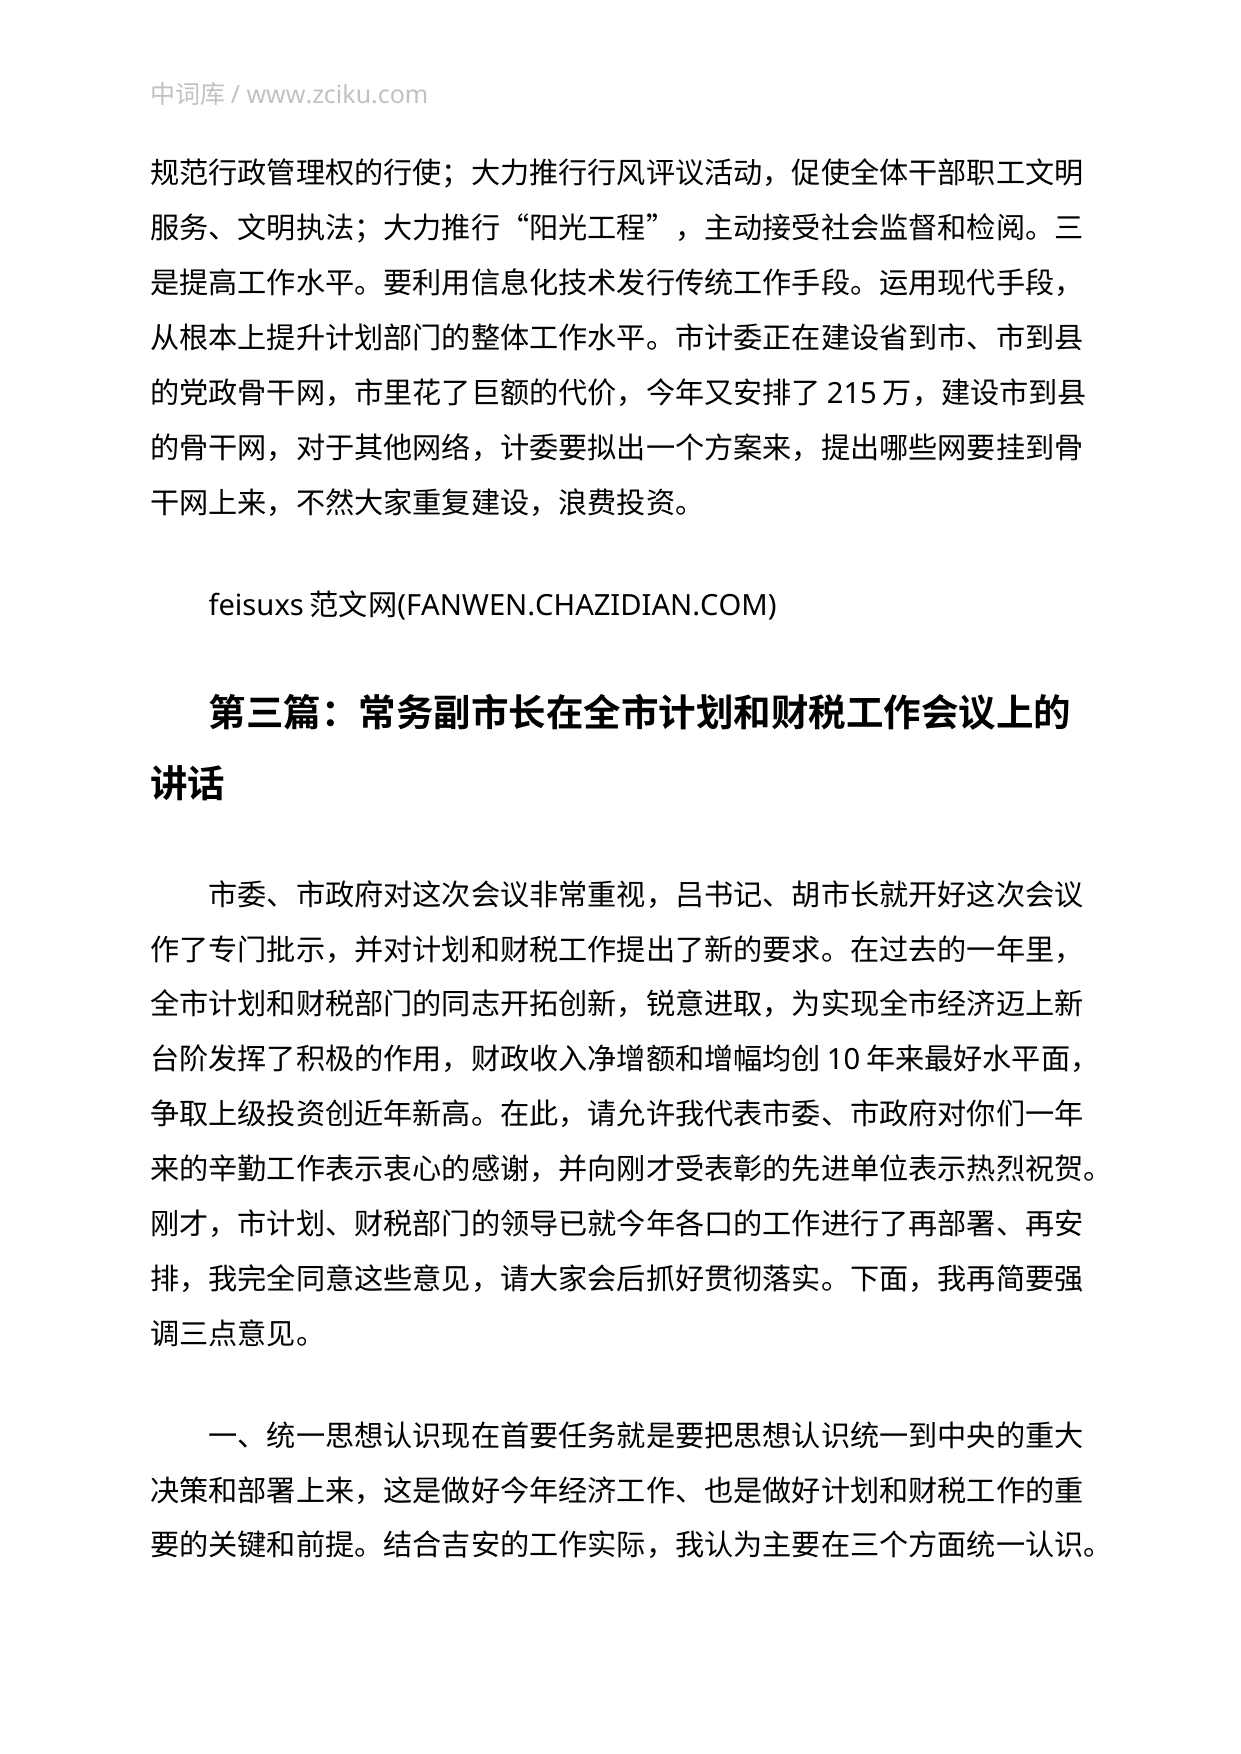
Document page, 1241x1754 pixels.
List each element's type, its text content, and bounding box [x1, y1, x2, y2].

text 市委、市政府对这次会议非常重视，吕书记、胡市长就开好这次会议作了专门批示，并对计划和财税工作提出了新的要求。在过去的一年里，全市计划和财税部门的同志开拓创新，锐意进取，为实现全市经济迈上新台阶发挥了积极的作用，财政收入净增额和增幅均创10年来最好水平面，争取上级投资创近年新高。在此，请允许我代表市委、市政府对你们一年来的辛勤工作表示衷心的感谢，并向刚才受表彰的先进单位表示热烈祝贺。刚才，市计划、财税部门的领导已就今年各口的工作进行了再部署、再安排，我完全同意这些意见，请大家会后抓好贯彻落实。下面，我再简要强调三点意见。 [150, 871, 1090, 1353]
text feisuxs范文网(FANWEN.CHAZIDIAN.COM) [150, 581, 1090, 624]
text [150, 150, 1090, 522]
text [150, 1412, 1090, 1564]
text 第三篇：常务副市长在全市计划和财税工作会议上的讲话 [150, 683, 1090, 808]
